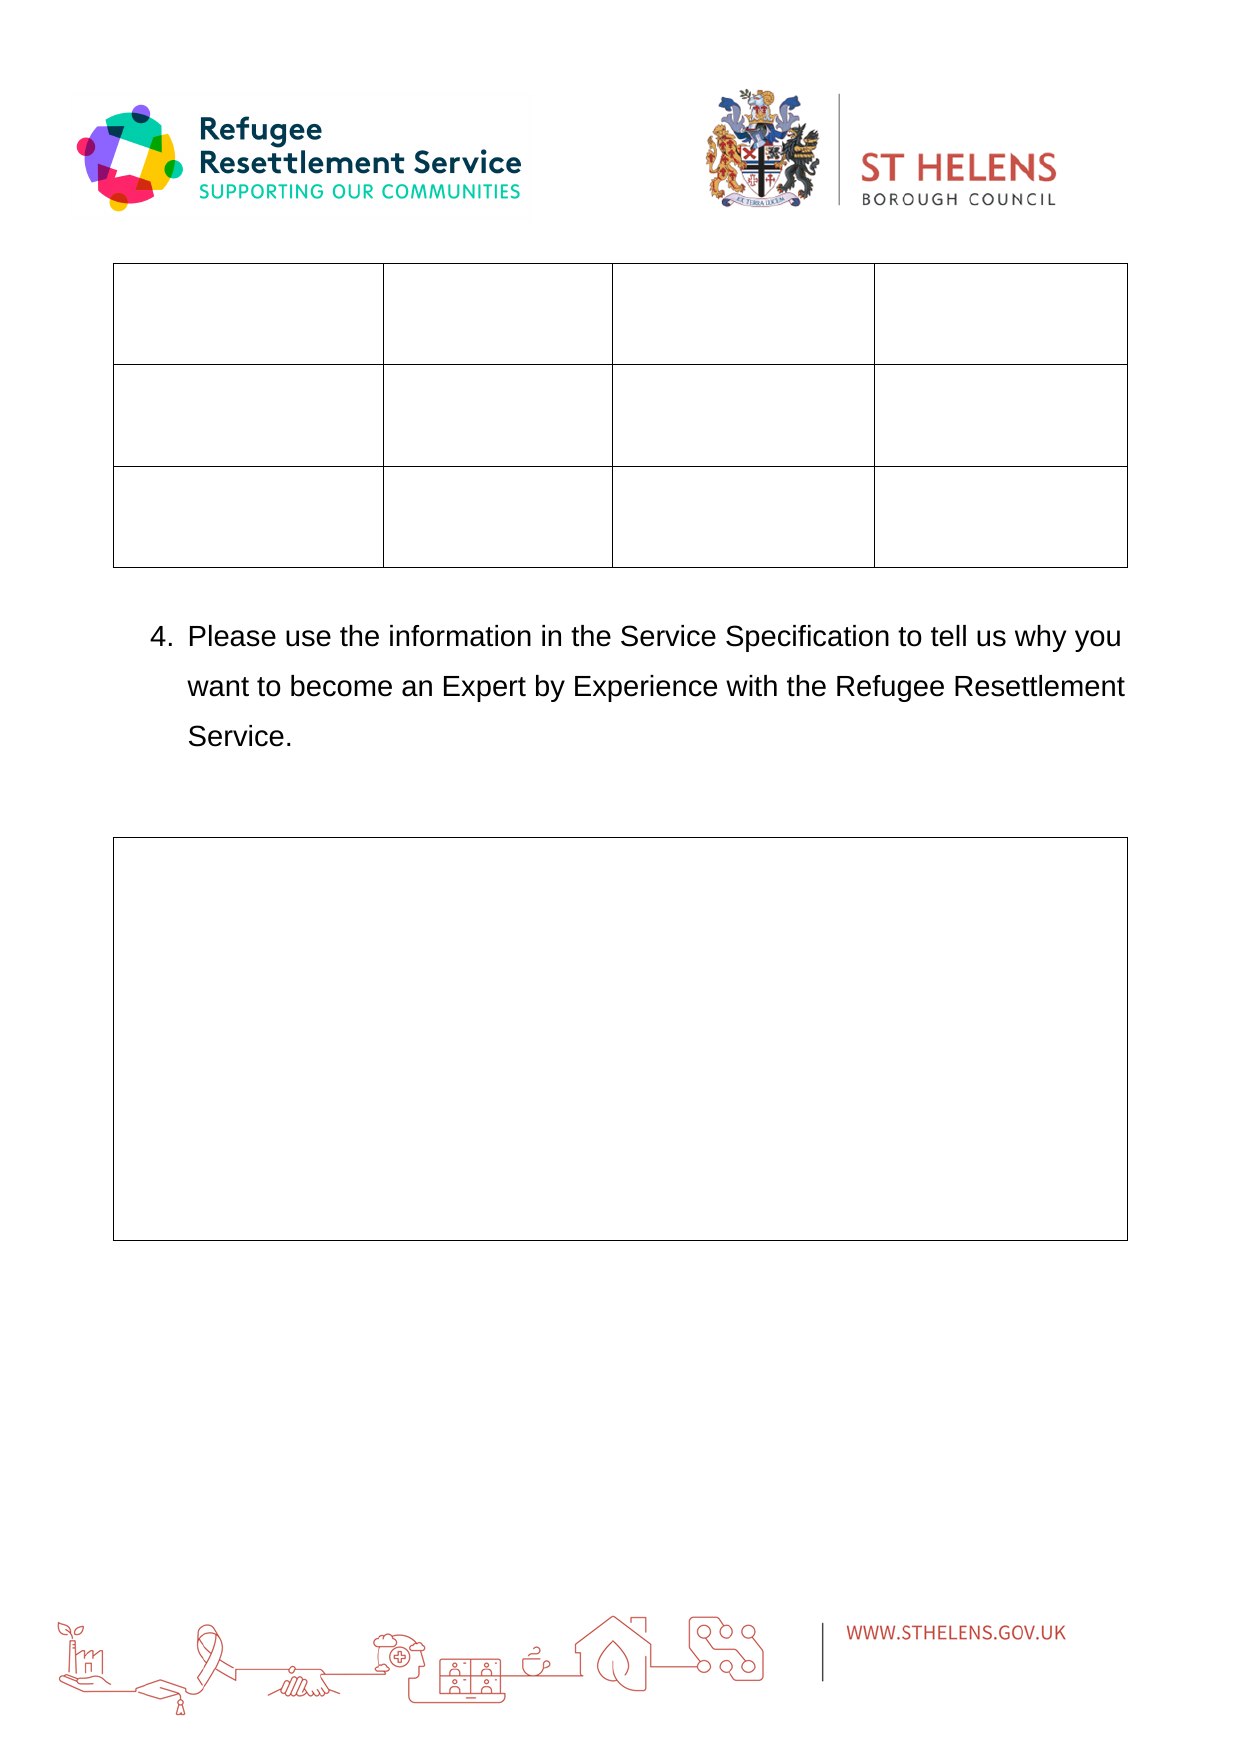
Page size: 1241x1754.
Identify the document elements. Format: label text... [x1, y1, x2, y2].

picture [71, 93, 533, 222]
table_cell [384, 264, 612, 364]
table_cell [875, 365, 1127, 466]
table_cell [875, 467, 1127, 567]
table_cell [114, 467, 383, 567]
table_cell [875, 264, 1127, 364]
table_cell [384, 467, 612, 567]
table_cell [613, 264, 874, 364]
picture [0, 1594, 1197, 1743]
list Please use the information in the Service Specification to tell us why you want to become an Expert by Experience with the Refugee Resettlement Service. [150, 619, 1128, 753]
table_cell [114, 365, 383, 466]
table_cell [114, 264, 383, 364]
table_cell [613, 467, 874, 567]
table_cell [613, 365, 874, 466]
picture [693, 73, 1068, 222]
table_cell [384, 365, 612, 466]
table_header [114, 838, 1127, 1240]
